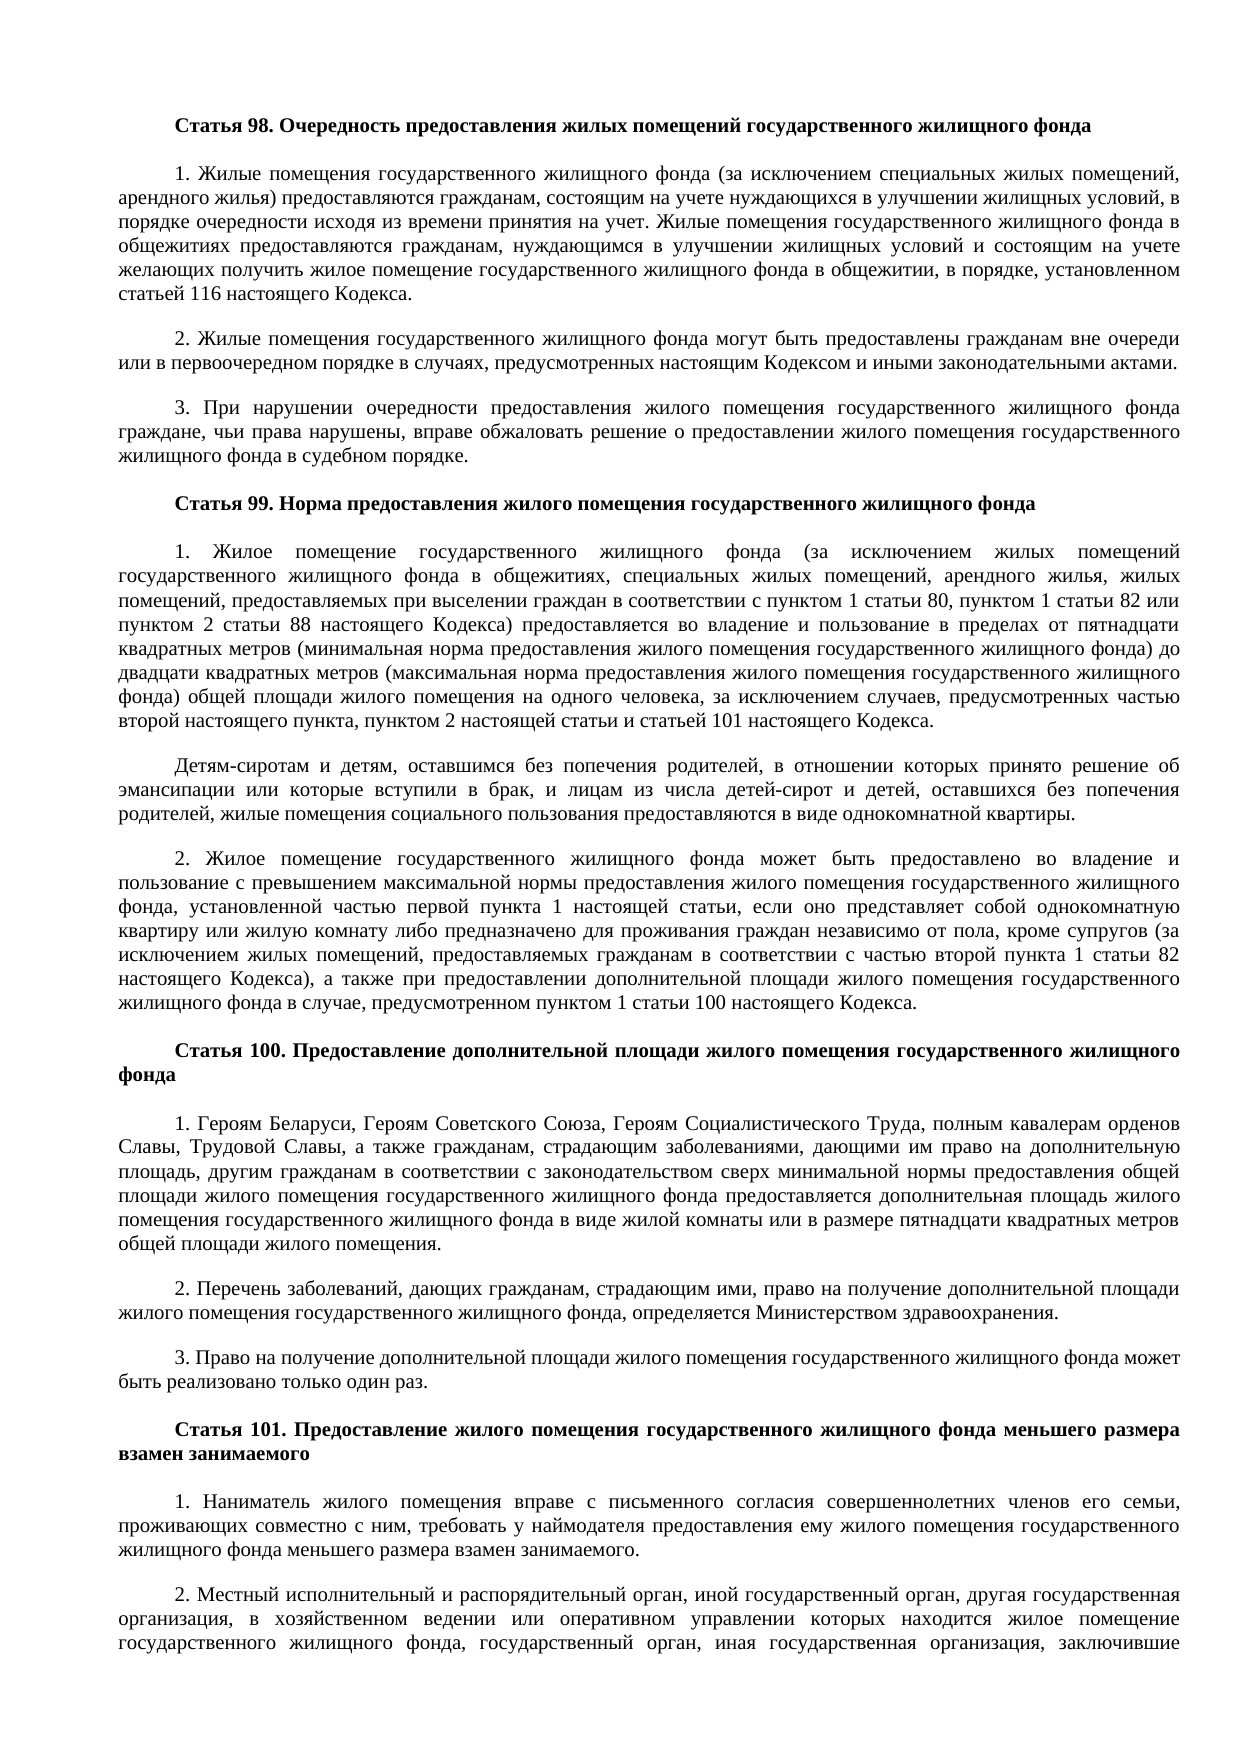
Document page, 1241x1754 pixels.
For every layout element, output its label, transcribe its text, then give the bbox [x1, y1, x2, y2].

text 3. Право на получение дополнительной площади жилого помещения государственного жилищного фонда может быть реализовано только один раз. [118, 1344, 1181, 1393]
text 1. Жилые помещения государственного жилищного фонда (за исключением специальных жилых помещений, арендного жилья) предоставляются гражданам, состоящим на учете нуждающихся в улучшении жилищных условий, в порядке очередности исходя из времени принятия на учет. Жилые помещения государственного жилищного фонда в общежитиях предоставляются гражданам, нуждающимся в улучшении жилищных условий и состоящим на учете желающих получить жилое помещение государственного жилищного фонда в общежитии, в порядке, установленном статьей 116 настоящего Кодекса. [118, 161, 1181, 305]
text 1. Героям Беларуси, Героям Советского Союза, Героям Социалистического Труда, полным кавалерам орденов Славы, Трудовой Славы, а также гражданам, страдающим заболеваниями, дающими им право на дополнительную площадь, другим гражданам в соответствии с законодательством сверх минимальной нормы предоставления общей площади жилого помещения государственного жилищного фонда предоставляется дополнительная площадь жилого помещения государственного жилищного фонда в виде жилой комнаты или в размере пятнадцати квадратных метров общей площади жилого помещения. [118, 1110, 1181, 1255]
text Статья 101. Предоставление жилого помещения государственного жилищного фонда меньшего размера взамен занимаемого [118, 1417, 1181, 1465]
text Статья 98. Очередность предоставления жилых помещений государственного жилищного фонда [118, 113, 1181, 137]
text 3. При нарушении очередности предоставления жилого помещения государственного жилищного фонда граждане, чьи права нарушены, вправе обжаловать решение о предоставлении жилого помещения государственного жилищного фонда в судебном порядке. [118, 395, 1181, 467]
text Статья 100. Предоставление дополнительной площади жилого помещения государственного жилищного фонда [118, 1038, 1181, 1086]
text 2. Жилые помещения государственного жилищного фонда могут быть предоставлены гражданам вне очереди или в первоочередном порядке в случаях, предусмотренных настоящим Кодексом и иными законодательными актами. [118, 326, 1181, 374]
text 2. Перечень заболеваний, дающих гражданам, страдающим ими, право на получение дополнительной площади жилого помещения государственного жилищного фонда, определяется Министерством здравоохранения. [118, 1276, 1181, 1324]
text 1. Жилое помещение государственного жилищного фонда (за исключением жилых помещений государственного жилищного фонда в общежитиях, специальных жилых помещений, арендного жилья, жилых помещений, предоставляемых при выселении граждан в соответствии с пунктом 1 статьи 80, пунктом 1 статьи 82 или пунктом 2 статьи 88 настоящего Кодекса) предоставляется во владение и пользование в пределах от пятнадцати квадратных метров (минимальная норма предоставления жилого помещения государственного жилищного фонда) до двадцати квадратных метров (максимальная норма предоставления жилого помещения государственного жилищного фонда) общей площади жилого помещения на одного человека, за исключением случаев, предусмотренных частью второй настоящего пункта, пунктом 2 настоящей статьи и статьей 101 настоящего Кодекса. [118, 539, 1181, 732]
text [118, 1582, 1181, 1654]
text Статья 99. Норма предоставления жилого помещения государственного жилищного фонда [118, 491, 1181, 515]
text 2. Жилое помещение государственного жилищного фонда может быть предоставлено во владение и пользование с превышением максимальной нормы предоставления жилого помещения государственного жилищного фонда, установленной частью первой пункта 1 настоящей статьи, если оно представляет собой однокомнатную квартиру или жилую комнату либо предназначено для проживания граждан независимо от пола, кроме супругов (за исключением жилых помещений, предоставляемых гражданам в соответствии с частью второй пункта 1 статьи 82 настоящего Кодекса), а также при предоставлении дополнительной площади жилого помещения государственного жилищного фонда в случае, предусмотренном пунктом 1 статьи 100 настоящего Кодекса. [118, 846, 1181, 1014]
text 1. Наниматель жилого помещения вправе с письменного согласия совершеннолетних членов его семьи, проживающих совместно с ним, требовать у наймодателя предоставления ему жилого помещения государственного жилищного фонда меньшего размера взамен занимаемого. [118, 1489, 1181, 1561]
text Детям-сиротам и детям, оставшимся без попечения родителей, в отношении которых принято решение об эмансипации или которые вступили в брак, и лицам из числа детей-сирот и детей, оставшихся без попечения родителей, жилые помещения социального пользования предоставляются в виде однокомнатной квартиры. [118, 753, 1181, 825]
